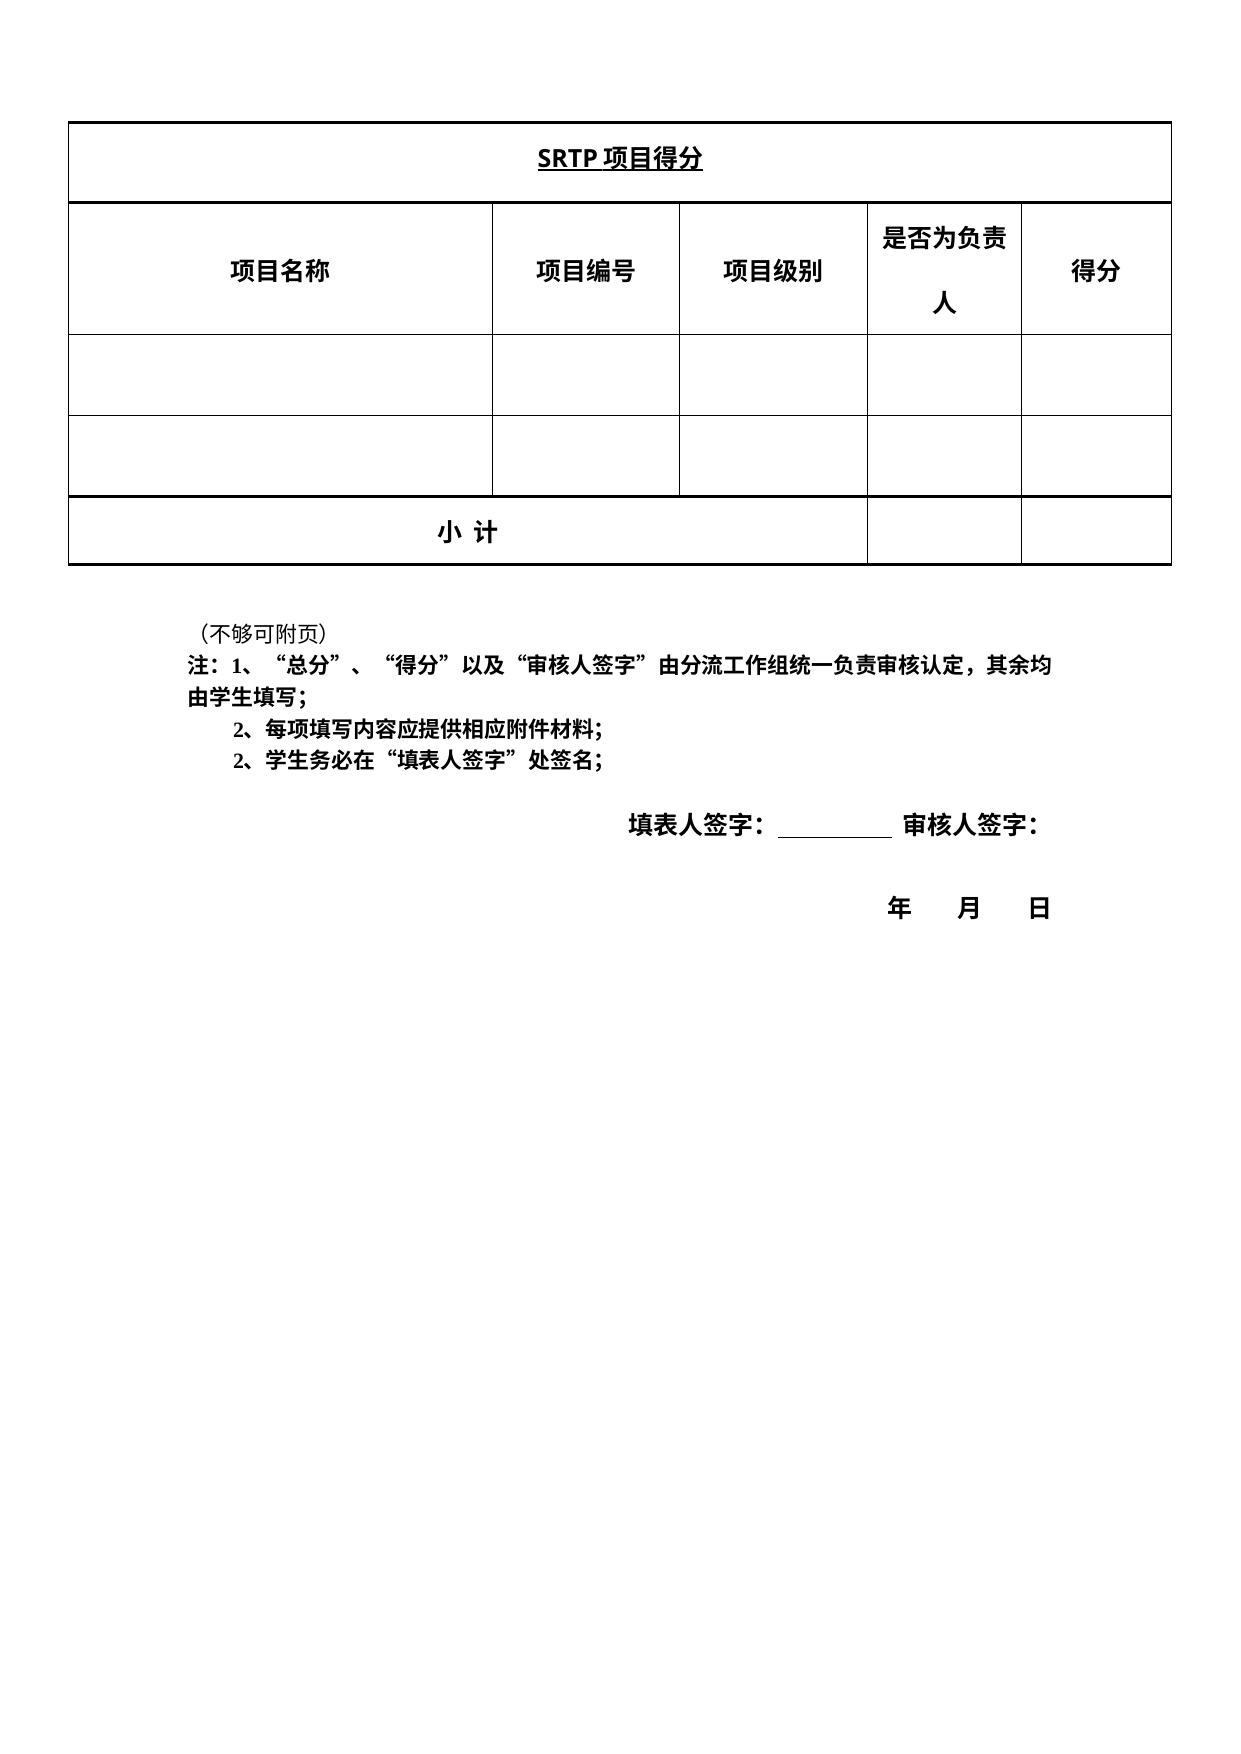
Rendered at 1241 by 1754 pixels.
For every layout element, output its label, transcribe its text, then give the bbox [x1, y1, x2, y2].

table_cell [868, 416, 1021, 495]
text 填表人签字： 审核人签字： [187, 791, 1053, 856]
table_cell [1022, 498, 1171, 563]
table_cell [680, 416, 867, 495]
text 2、学生务必在“填表人签字”处签名； [187, 743, 1053, 775]
table_cell 项目名称 [69, 204, 492, 334]
table_cell SRTP项目得分 [69, 124, 1171, 201]
table_cell 是否为负责人 [868, 204, 1021, 334]
table_cell [1022, 416, 1171, 495]
table_cell [493, 416, 679, 495]
table_cell [868, 498, 1021, 563]
text 2、每项填写内容应提供相应附件材料； [187, 712, 1053, 743]
table_cell [1022, 335, 1171, 414]
table_cell 得分 [1022, 204, 1171, 334]
table_cell 小 计 [69, 498, 867, 563]
table_cell [69, 416, 492, 495]
text 注：1、“总分”、“得分”以及“审核人签字”由分流工作组统一负责审核认定，其余均由学生填写； [187, 648, 1053, 712]
text 年 月 日 [187, 874, 1053, 939]
table_cell [680, 335, 867, 414]
table_cell 项目级别 [680, 204, 867, 334]
table_cell [493, 335, 679, 414]
table_cell [868, 335, 1021, 414]
table_cell [69, 335, 492, 414]
text （不够可附页） [187, 617, 1053, 648]
table_cell 项目编号 [493, 204, 679, 334]
